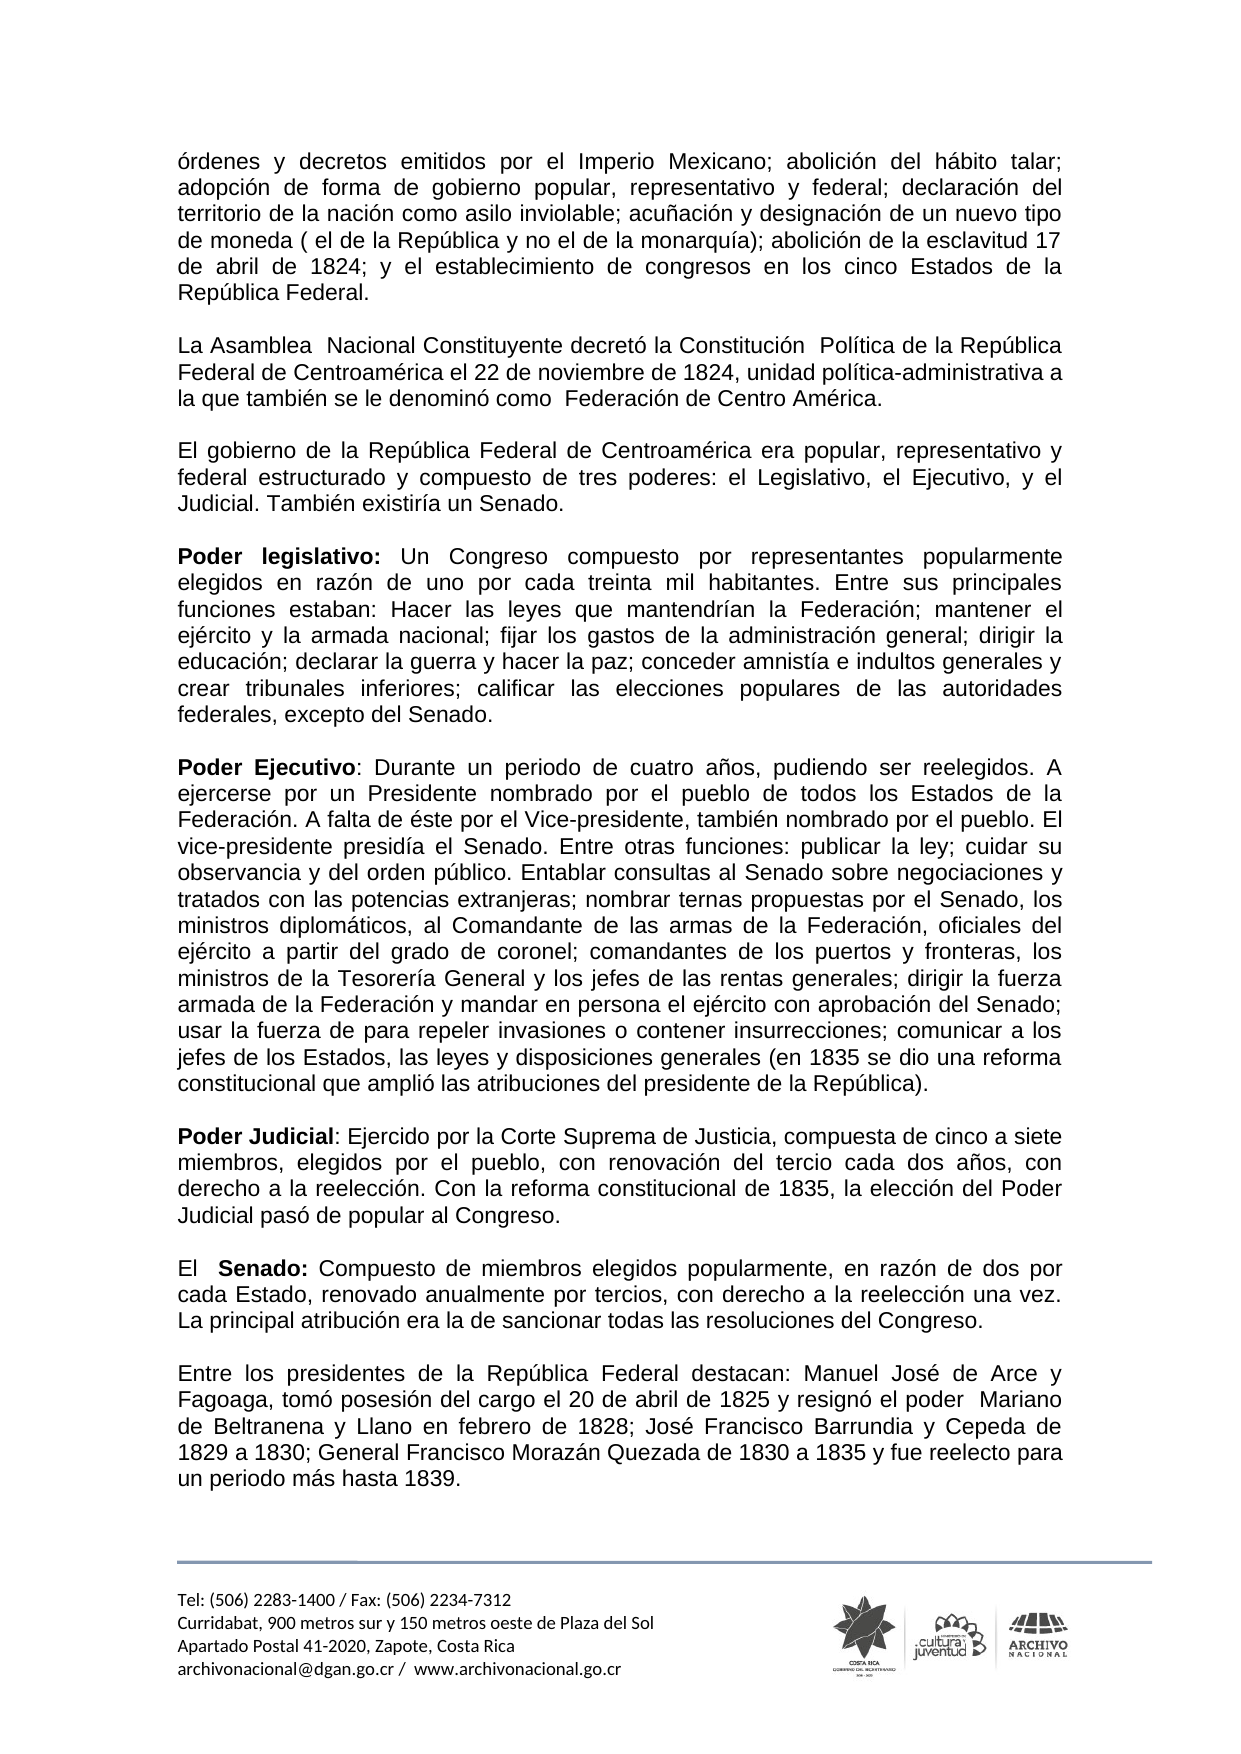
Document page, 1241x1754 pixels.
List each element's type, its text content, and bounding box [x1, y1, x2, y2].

text Poder Ejecutivo: Durante un periodo de cuatro años, pudiendo ser reelegidos. A ejercerse por un Presidente nombrado por el pueblo de todos los Estados de la Federación. A falta de éste por el Vice-presidente, también nombrado por el pueblo. El vice-presidente presidía el Senado. Entre otras funciones: publicar la ley; cuidar su observancia y del orden público. Entablar consultas al Senado sobre negociaciones y tratados con las potencias extranjeras; nombrar ternas propuestas por el Senado, los ministros diplomáticos, al Comandante de las armas de la Federación, oficiales del ejército a partir del grado de coronel; comandantes de los puertos y fronteras, los ministros de la Tesorería General y los jefes de las rentas generales; dirigir la fuerza armada de la Federación y mandar en persona el ejército con aprobación del Senado; usar la fuerza de para repeler invasiones o contener insurrecciones; comunicar a los jefes de los Estados, las leyes y disposiciones generales (en 1835 se dio una reforma constitucional que amplió las atribuciones del presidente de la República). [177, 754, 1063, 1096]
text Poder Judicial: Ejercido por la Corte Suprema de Justicia, compuesta de cinco a siete miembros, elegidos por el pueblo, con renovación del tercio cada dos años, con derecho a la reelección. Con la reforma constitucional de 1835, la elección del Poder Judicial pasó de popular al Congreso. [177, 1123, 1063, 1228]
text La Asamblea Nacional Constituyente decretó la Constitución Política de la República Federal de Centroamérica el 22 de noviembre de 1824, unidad política-administrativa a la que también se le denominó como Federación de Centro América. [177, 332, 1063, 411]
text Poder legislativo: Un Congreso compuesto por representantes popularmente elegidos en razón de uno por cada treinta mil habitantes. Entre sus principales funciones estaban: Hacer las leyes que mantendrían la Federación; mantener el ejército y la armada nacional; fijar los gastos de la administración general; dirigir la educación; declarar la guerra y hacer la paz; conceder amnistía e indultos generales y crear tribunales inferiores; calificar las elecciones populares de las autoridades federales, excepto del Senado. [177, 543, 1063, 727]
text Entre los presidentes de la República Federal destacan: Manuel José de Arce y Fagoaga, tomó posesión del cargo el 20 de abril de 1825 y resignó el poder Mariano de Beltranena y Llano en febrero de 1828; José Francisco Barrundia y Cepeda de 1829 a 1830; General Francisco Morazán Quezada de 1830 a 1835 y fue reelecto para un periodo más hasta 1839. [177, 1360, 1063, 1492]
picture [831, 1590, 1077, 1684]
text El Senado: Compuesto de miembros elegidos popularmente, en razón de dos por cada Estado, renovado anualmente por tercios, con derecho a la reelección una vez. La principal atribución era la de sancionar todas las resoluciones del Congreso. [177, 1254, 1063, 1333]
text El gobierno de la República Federal de Centroamérica era popular, representativo y federal estructurado y compuesto de tres poderes: el Legislativo, el Ejecutivo, y el Judicial. También existiría un Senado. [177, 437, 1063, 517]
